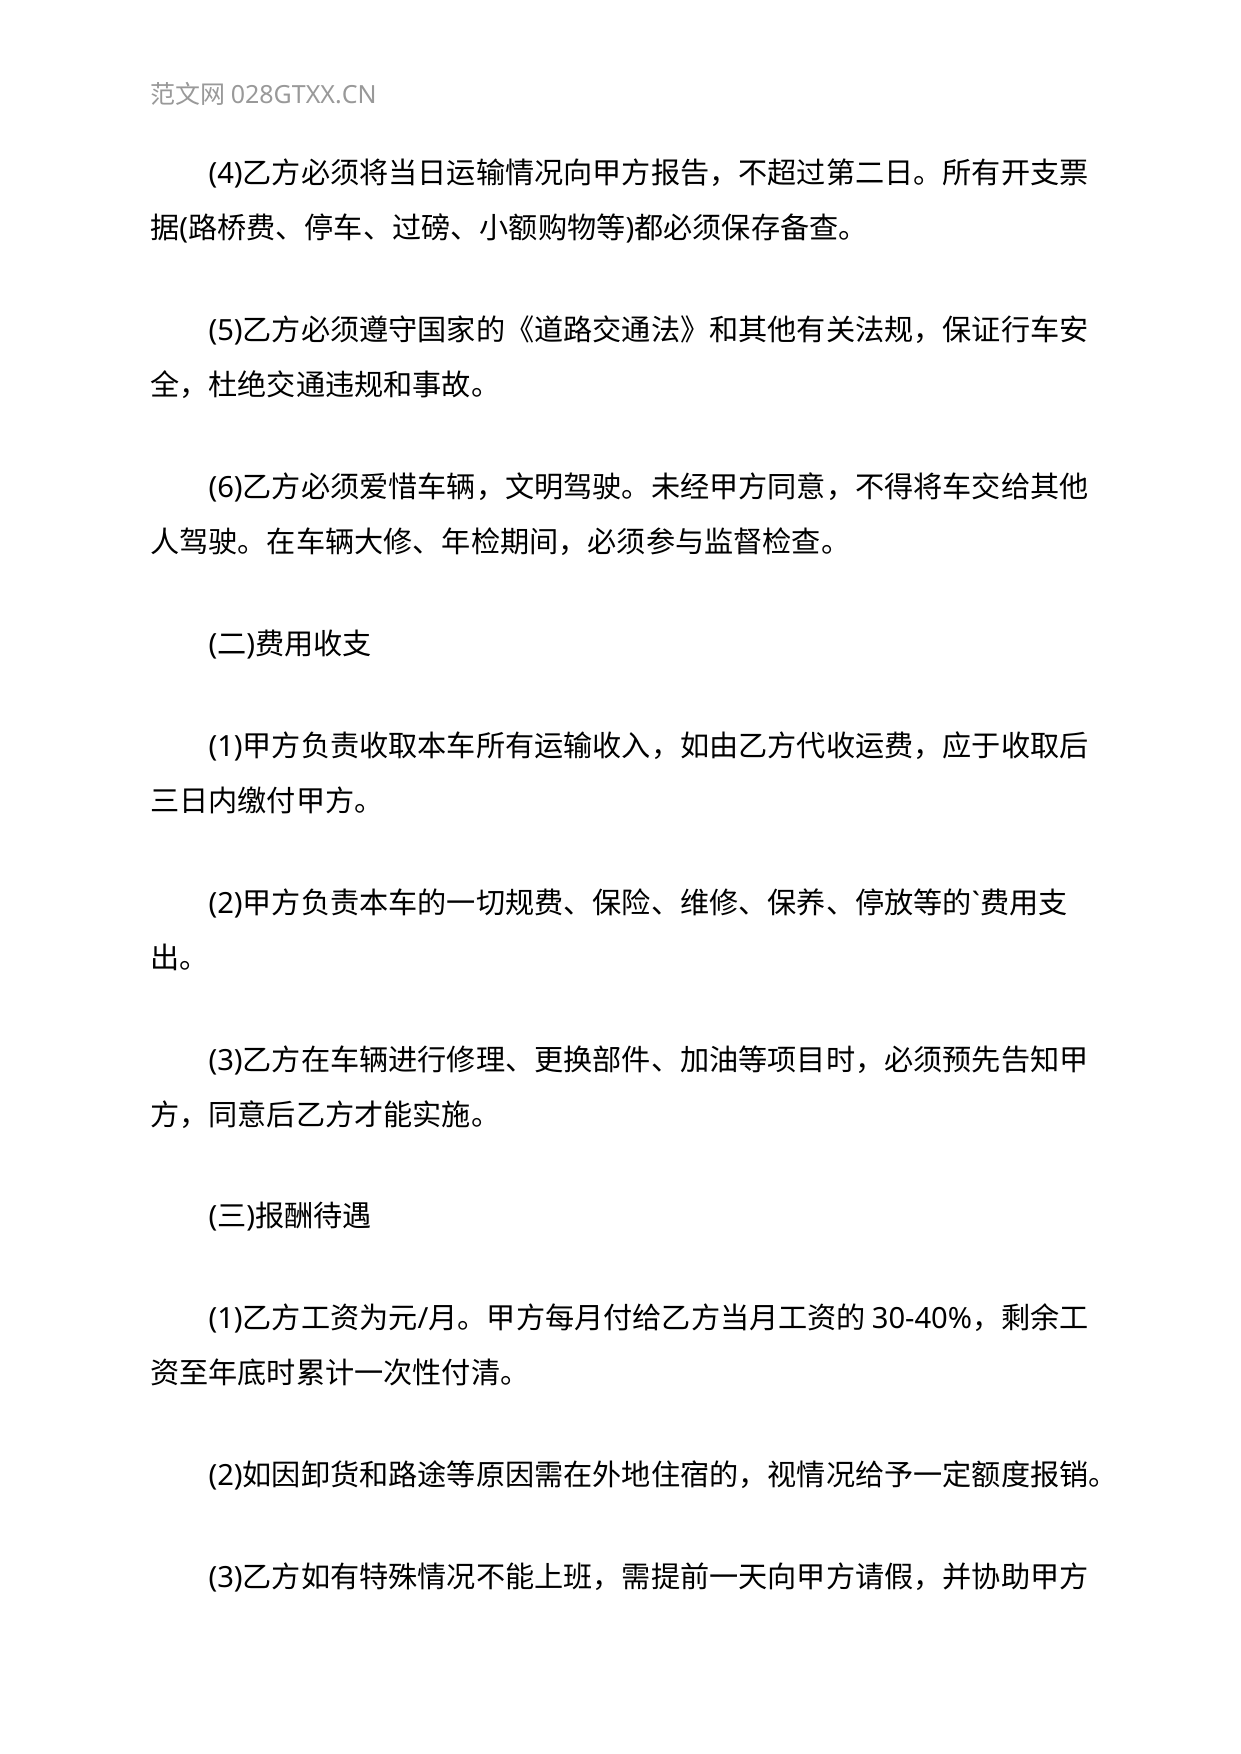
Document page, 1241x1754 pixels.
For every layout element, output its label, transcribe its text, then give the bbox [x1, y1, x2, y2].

text (6)乙方必须爱惜车辆，文明驾驶。未经甲方同意，不得将车交给其他人驾驶。在车辆大修、年检期间，必须参与监督检查。 [150, 464, 1090, 561]
text (3)乙方在车辆进行修理、更换部件、加油等项目时，必须预先告知甲方，同意后乙方才能实施。 [150, 1036, 1090, 1133]
text (二)费用收支 [150, 621, 1090, 663]
text (4)乙方必须将当日运输情况向甲方报告，不超过第二日。所有开支票据(路桥费、停车、过磅、小额购物等)都必须保存备查。 [150, 150, 1090, 247]
text (三)报酬待遇 [150, 1193, 1090, 1235]
text (2)甲方负责本车的一切规费、保险、维修、保养、停放等的`费用支出。 [150, 879, 1090, 977]
text (5)乙方必须遵守国家的《道路交通法》和其他有关法规，保证行车安全，杜绝交通违规和事故。 [150, 307, 1090, 404]
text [150, 1553, 1090, 1596]
text (1)乙方工资为元/月。甲方每月付给乙方当月工资的30-40%，剩余工资至年底时累计一次性付清。 [150, 1295, 1090, 1392]
text (2)如因卸货和路途等原因需在外地住宿的，视情况给予一定额度报销。 [150, 1452, 1090, 1494]
text (1)甲方负责收取本车所有运输收入，如由乙方代收运费，应于收取后三日内缴付甲方。 [150, 722, 1090, 820]
